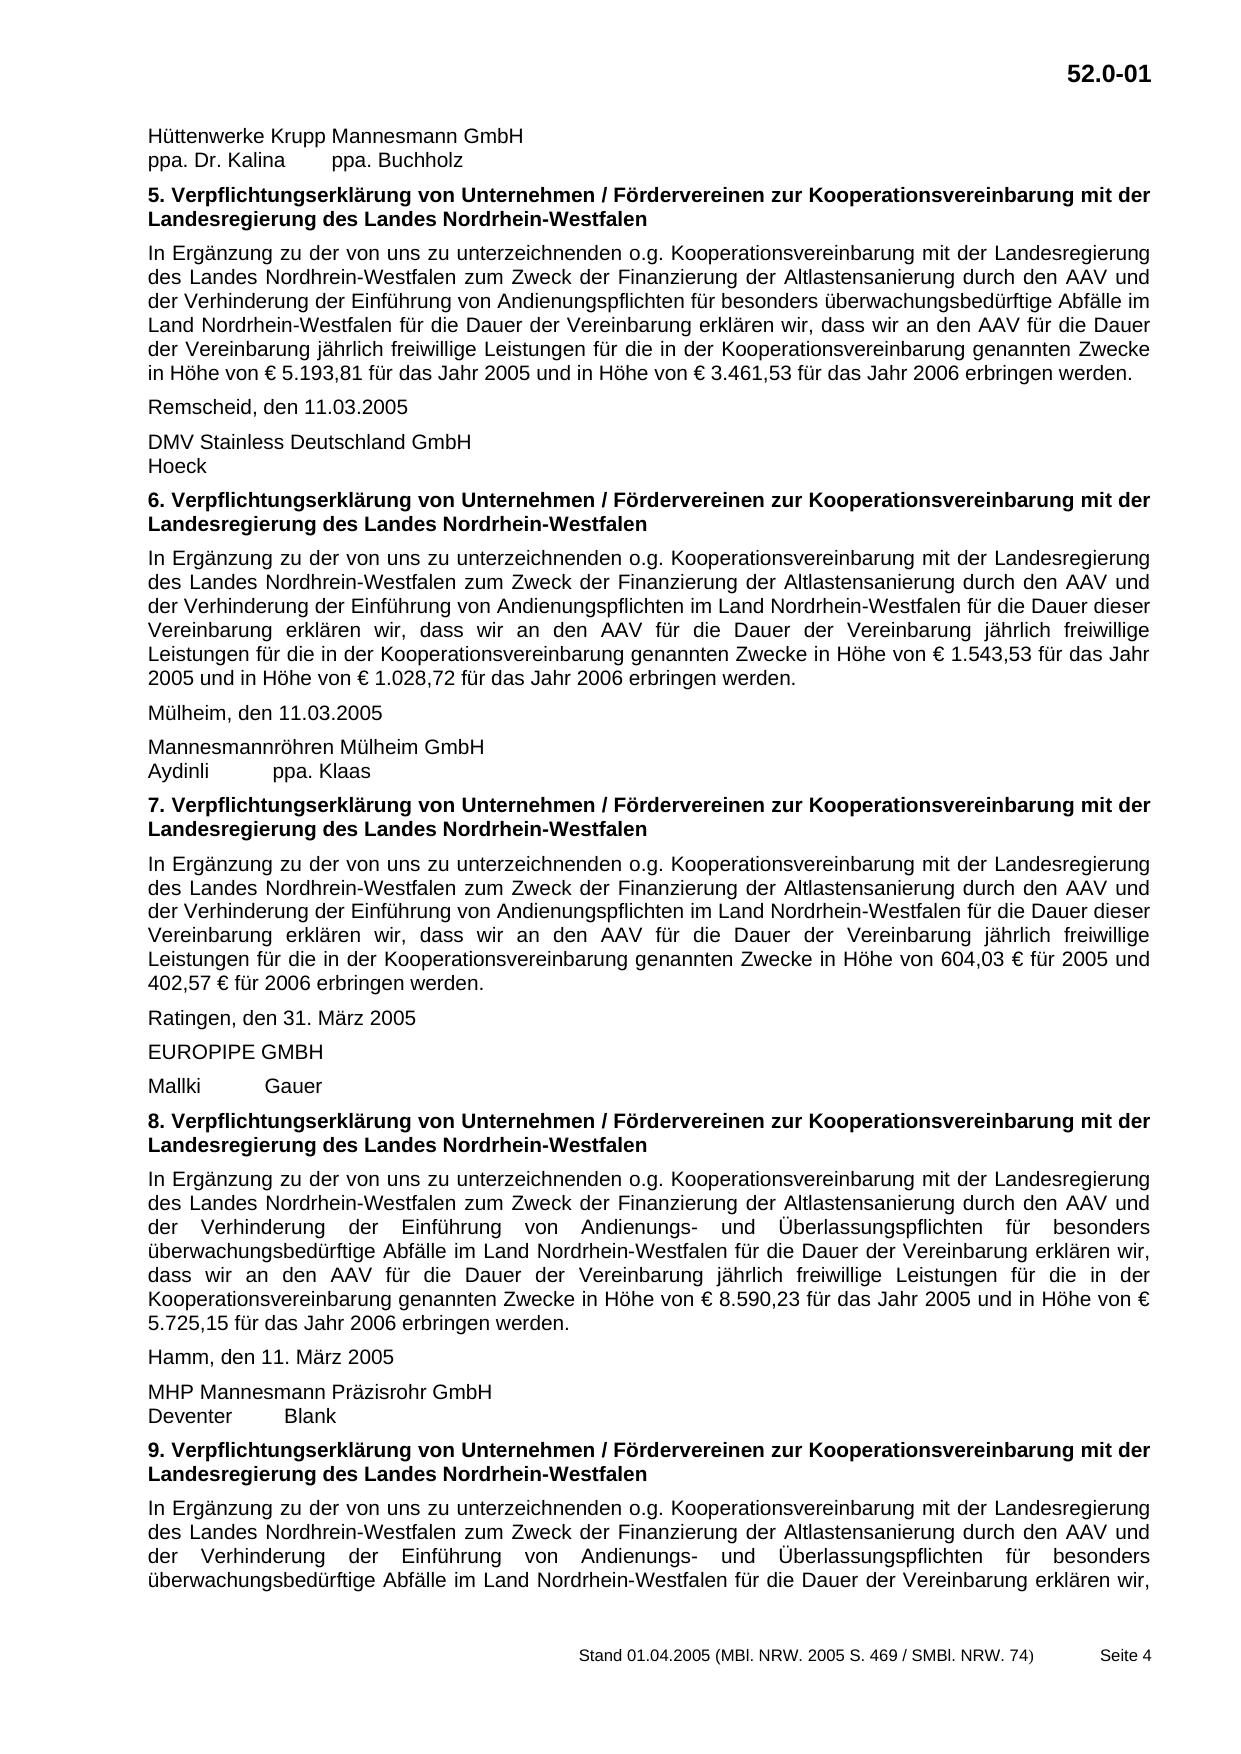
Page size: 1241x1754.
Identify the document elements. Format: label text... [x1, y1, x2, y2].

text MHP Mannesmann Präzisrohr GmbH Deventer Blank [148, 1379, 1152, 1427]
text Mallki Gauer [148, 1074, 1152, 1098]
text In Ergänzung zu der von uns zu unterzeichnenden o.g. Kooperationsvereinbarung mit der Landesregierung des Landes Nordrhein-Westfalen zum Zweck der Finanzierung der Altlastensanierung durch den AAV und der Verhinderung der Einführung von Andienungs- und Überlassungspflichten für besonders überwachungsbedürftige Abfälle im Land Nordrhein-Westfalen für die Dauer der Vereinbarung erklären wir, dass wir an den AAV für die Dauer der Vereinbarung jährlich freiwillige Leistungen für die in der Kooperationsvereinbarung genannten Zwecke in Höhe von € 8.590,23 für das Jahr 2005 und in Höhe von € 5.725,15 für das Jahr 2006 erbringen werden. [148, 1167, 1152, 1335]
text 5. Verpflichtungserklärung von Unternehmen / Fördervereinen zur Kooperationsvereinbarung mit der Landesregierung des Landes Nordrhein-Westfalen [148, 183, 1152, 231]
text Mülheim, den 11.03.2005 [148, 700, 1152, 724]
text Remscheid, den 11.03.2005 [148, 395, 1152, 419]
text Mannesmannröhren Mülheim GmbH Aydinli ppa. Klaas [148, 735, 1152, 783]
text 7. Verpflichtungserklärung von Unternehmen / Fördervereinen zur Kooperationsvereinbarung mit der Landesregierung des Landes Nordrhein-Westfalen [148, 793, 1152, 841]
text In Ergänzung zu der von uns zu unterzeichnenden o.g. Kooperationsvereinbarung mit der Landesregierung des Landes Nordhrein-Westfalen zum Zweck der Finanzierung der Altlastensanierung durch den AAV und der Verhinderung der Einführung von Andienungspflichten im Land Nordrhein-Westfalen für die Dauer dieser Vereinbarung erklären wir, dass wir an den AAV für die Dauer der Vereinbarung jährlich freiwillige Leistungen für die in der Kooperationsvereinbarung genannten Zwecke in Höhe von 604,03 € für 2005 und 402,57 € für 2006 erbringen werden. [148, 851, 1152, 995]
text In Ergänzung zu der von uns zu unterzeichnenden o.g. Kooperationsvereinbarung mit der Landesregierung des Landes Nordhrein-Westfalen zum Zweck der Finanzierung der Altlastensanierung durch den AAV und der Verhinderung der Einführung von Andienungspflichten für besonders überwachungsbedürftige Abfälle im Land Nordrhein-Westfalen für die Dauer der Vereinbarung erklären wir, dass wir an den AAV für die Dauer der Vereinbarung jährlich freiwillige Leistungen für die in der Kooperationsvereinbarung genannten Zwecke in Höhe von € 5.193,81 für das Jahr 2005 und in Höhe von € 3.461,53 für das Jahr 2006 erbringen werden. [148, 241, 1152, 385]
text DMV Stainless Deutschland GmbH Hoeck [148, 429, 1152, 477]
text 8. Verpflichtungserklärung von Unternehmen / Fördervereinen zur Kooperationsvereinbarung mit der Landesregierung des Landes Nordrhein-Westfalen [148, 1109, 1152, 1157]
text Ratingen, den 31. März 2005 [148, 1006, 1152, 1029]
text 9. Verpflichtungserklärung von Unternehmen / Fördervereinen zur Kooperationsvereinbarung mit der Landesregierung des Landes Nordrhein-Westfalen [148, 1438, 1152, 1486]
text 6. Verpflichtungserklärung von Unternehmen / Fördervereinen zur Kooperationsvereinbarung mit der Landesregierung des Landes Nordrhein-Westfalen [148, 488, 1152, 536]
text In Ergänzung zu der von uns zu unterzeichnenden o.g. Kooperationsvereinbarung mit der Landesregierung des Landes Nordhrein-Westfalen zum Zweck der Finanzierung der Altlastensanierung durch den AAV und der Verhinderung der Einführung von Andienungspflichten im Land Nordrhein-Westfalen für die Dauer dieser Vereinbarung erklären wir, dass wir an den AAV für die Dauer der Vereinbarung jährlich freiwillige Leistungen für die in der Kooperationsvereinbarung genannten Zwecke in Höhe von € 1.543,53 für das Jahr 2005 und in Höhe von € 1.028,72 für das Jahr 2006 erbringen werden. [148, 546, 1152, 690]
text Hamm, den 11. März 2005 [148, 1345, 1152, 1369]
text Hüttenwerke Krupp Mannesmann GmbH ppa. Dr. Kalina ppa. Buchholz [148, 124, 1152, 172]
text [148, 1496, 1152, 1592]
text EUROPIPE GMBH [148, 1040, 1152, 1064]
